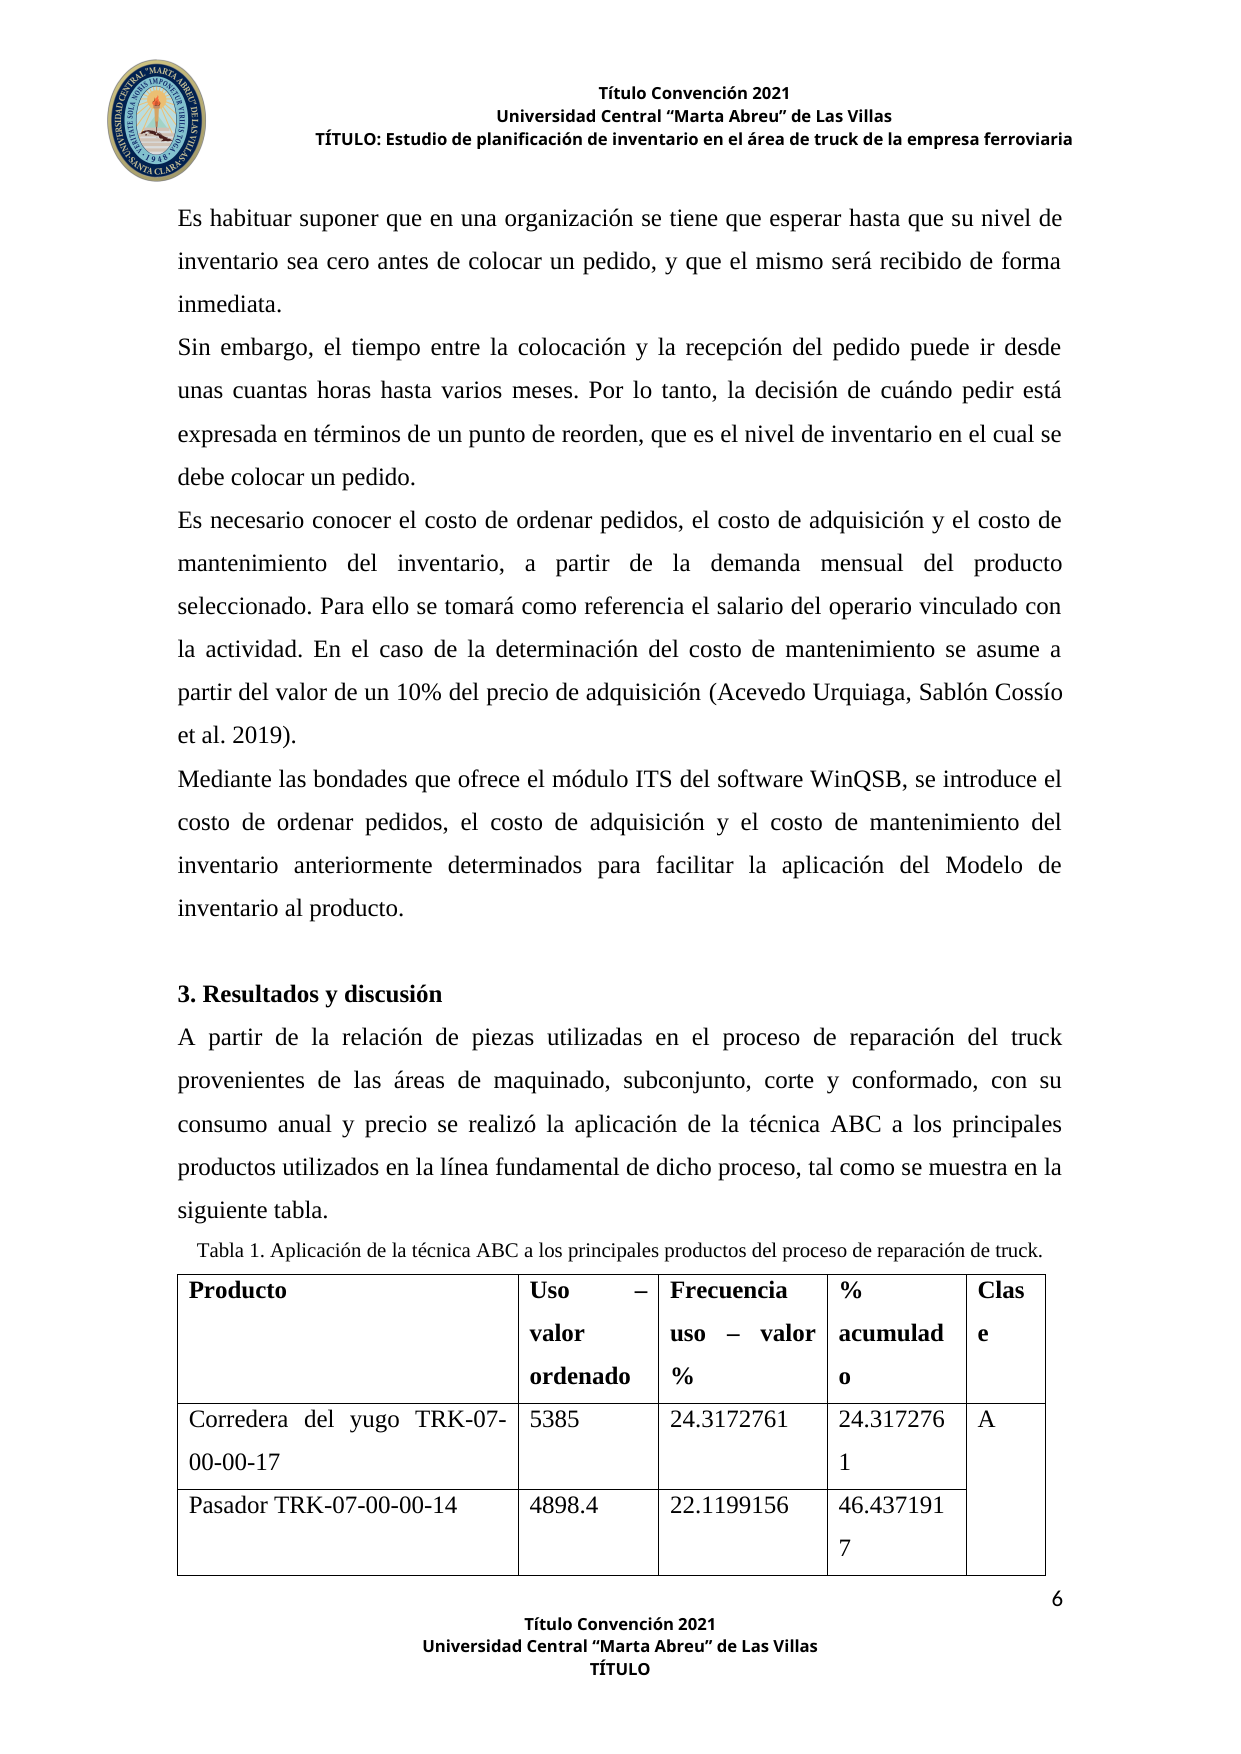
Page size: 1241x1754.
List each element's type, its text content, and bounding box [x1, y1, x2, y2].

text Sin embargo, el tiempo entre la colocación y la recepción del pedido puede ir desde unas cuantas horas hasta varios meses. Por lo tanto, la decisión de cuándo pedir está expresada en términos de un punto de reorden, que es el nivel de inventario en el cual se debe colocar un pedido. [177, 332, 1063, 491]
text Es habituar suponer que en una organización se tiene que esperar hasta que su nivel de inventario sea cero antes de colocar un pedido, y que el mismo será recibido de forma inmediata. [177, 203, 1063, 318]
table_cell 5385 [519, 1404, 658, 1489]
text Tabla 1. Aplicación de la técnica ABC a los principales productos del proceso de reparación de truck. [177, 1238, 1063, 1262]
table_header Clase [967, 1275, 1045, 1403]
text 3. Resultados y discusión [177, 979, 1063, 1008]
table_cell Corredera del yugo TRK-07-00-00-17 [178, 1404, 518, 1489]
text Es necesario conocer el costo de ordenar pedidos, el costo de adquisición y el costo de mantenimiento del inventario, a partir de la demanda mensual del producto seleccionado. Para ello se tomará como referencia el salario del operario vinculado con la actividad. En el caso de la determinación del costo de mantenimiento se asume a partir del valor de un 10% del precio de adquisición (Acevedo Urquiaga, Sablón Cossío et al. 2019). [177, 505, 1063, 749]
table_cell 4898.4 [519, 1490, 658, 1575]
text Mediante las bondades que ofrece el módulo ITS del software WinQSB, se introduce el costo de ordenar pedidos, el costo de adquisición y el costo de mantenimiento del inventario anteriormente determinados para facilitar la aplicación del Modelo de inventario al producto. [177, 764, 1063, 922]
table_header Producto [178, 1275, 518, 1403]
table_cell Pasador TRK-07-00-00-14 [178, 1490, 518, 1575]
table_cell 46.4371917 [828, 1490, 966, 1575]
table_cell 22.1199156 [659, 1490, 827, 1575]
table_header Uso – valor ordenado [519, 1275, 658, 1403]
table_header % acumulado [828, 1275, 966, 1403]
picture [106, 59, 207, 183]
table_cell 24.3172761 [659, 1404, 827, 1489]
table_cell 24.3172761 [828, 1404, 966, 1489]
table_header Frecuencia uso – valor % [659, 1275, 827, 1403]
table_cell A [967, 1404, 1045, 1575]
text A partir de la relación de piezas utilizadas en el proceso de reparación del truck provenientes de las áreas de maquinado, subconjunto, corte y conformado, con su consumo anual y precio se realizó la aplicación de la técnica ABC a los principales productos utilizados en la línea fundamental de dicho proceso, tal como se muestra en la siguiente tabla. [177, 1022, 1063, 1224]
